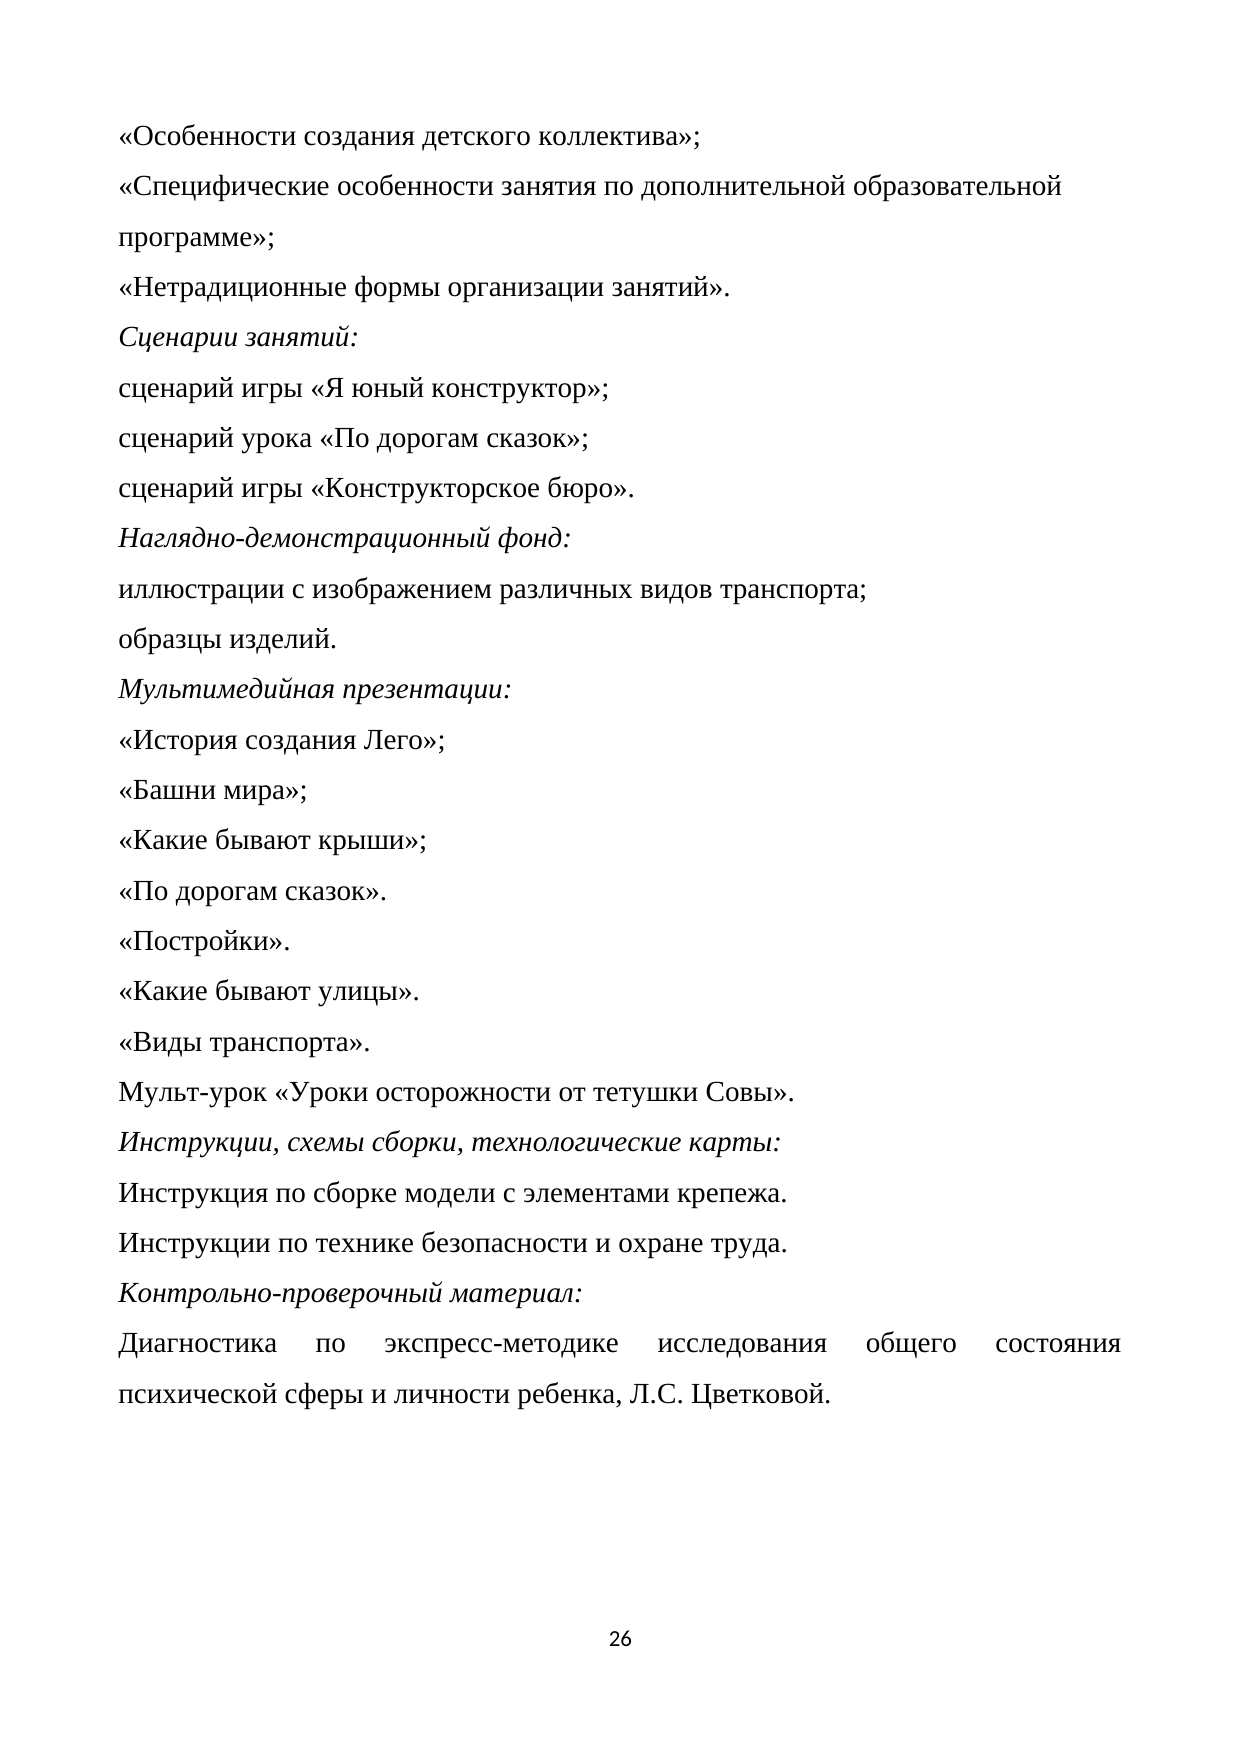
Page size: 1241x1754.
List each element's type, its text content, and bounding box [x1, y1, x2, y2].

text Инструкция по сборке модели с элементами крепежа. [118, 1175, 1122, 1208]
text Инструкции по технике безопасности и охране труда. [118, 1225, 1122, 1258]
text «История создания Лего»; [118, 722, 1122, 755]
text «Какие бывают крыши»; [118, 822, 1122, 856]
text Сценарии занятий: [118, 319, 1122, 353]
text «Постройки». [118, 923, 1122, 957]
text Мульт-урок «Уроки осторожности от тетушки Совы». [118, 1074, 1122, 1108]
text «Специфические особенности занятия по дополнительной образовательной программе»; [118, 168, 1122, 252]
text сценарий игры «Конструкторское бюро». [118, 470, 1122, 504]
text иллюстрации с изображением различных видов транспорта; [118, 571, 1122, 604]
text «По дорогам сказок». [118, 873, 1122, 906]
text «Виды транспорта». [118, 1024, 1122, 1057]
text Наглядно-демонстрационный фонд: [118, 521, 1122, 554]
text «Нетрадиционные формы организации занятий». [118, 269, 1122, 303]
text «Какие бывают улицы». [118, 973, 1122, 1007]
text «Башни мира»; [118, 772, 1122, 806]
text Диагностика по экспресс-методике исследования общего состояния психической сферы и личности ребенка, Л.С. Цветковой. [118, 1326, 1122, 1409]
text сценарий урока «По дорогам сказок»; [118, 420, 1122, 453]
text Инструкции, схемы сборки, технологические карты: [118, 1124, 1122, 1158]
text Мультимедийная презентации: [118, 672, 1122, 705]
text образцы изделий. [118, 621, 1122, 655]
text «Особенности создания детского коллектива»; [118, 118, 1122, 152]
text сценарий игры «Я юный конструктор»; [118, 370, 1122, 403]
text Контрольно-проверочный материал: [118, 1275, 1122, 1309]
